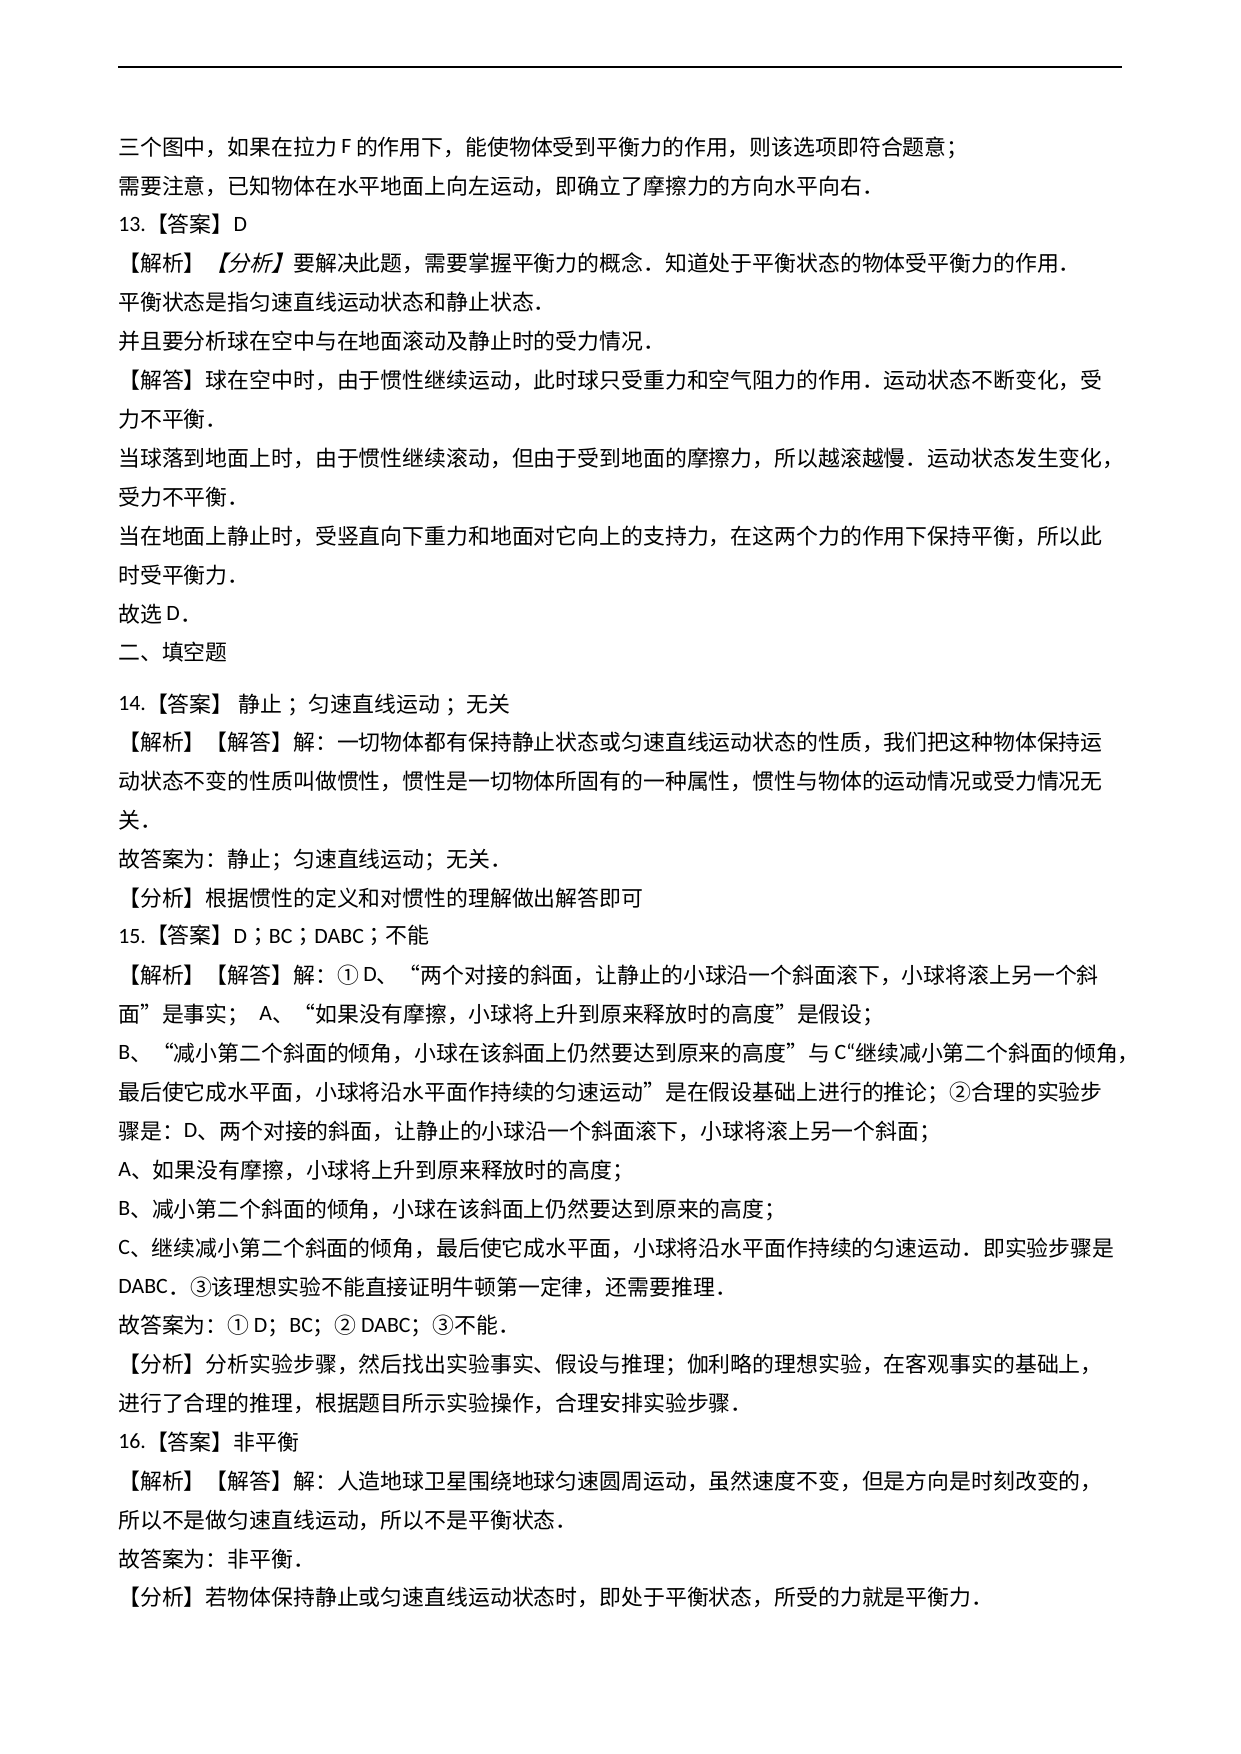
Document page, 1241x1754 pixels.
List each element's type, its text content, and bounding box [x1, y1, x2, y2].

text 14.【答案】 静止 ；匀速直线运动 ；无关 [118, 686, 1122, 719]
text 15.【答案】D；BC；DABC；不能 [118, 919, 1122, 952]
text 【解析】【解答】解：人造地球卫星围绕地球匀速圆周运动，虽然速度不变，但是方向是时刻改变的，所以不是做匀速直线运动，所以不是平衡状态． [118, 1463, 1122, 1535]
text 13.【答案】D [118, 207, 1122, 239]
text 三个图中，如果在拉力F的作用下，能使物体受到平衡力的作用，则该选项即符合题意； [118, 129, 1122, 162]
text 【解答】球在空中时，由于惯性继续运动，此时球只受重力和空气阻力的作用．运动状态不断变化，受力不平衡． 当球落到地面上时，由于惯性继续滚动，但由于受到地面的摩擦力，所以越滚越慢．运动状态发生变化，受力不平衡． 当在地面上静止时，受竖直向下重力和地面对它向上的支持力，在这两个力的作用下保持平衡，所以此时受平衡力． 故选D． [118, 362, 1122, 629]
text 16.【答案】非平衡 [118, 1425, 1122, 1457]
text 【解析】【解答】解：一切物体都有保持静止状态或匀速直线运动状态的性质，我们把这种物体保持运动状态不变的性质叫做惯性，惯性是一切物体所固有的一种属性，惯性与物体的运动情况或受力情况无关． [118, 725, 1122, 835]
text 【解析】【解答】解：①D、“两个对接的斜面，让静止的小球沿一个斜面滚下，小球将滚上另一个斜面”是事实； A、“如果没有摩擦，小球将上升到原来释放时的高度”是假设； B、“减小第二个斜面的倾角，小球在该斜面上仍然要达到原来的高度”与C“继续减小第二个斜面的倾角，最后使它成水平面，小球将沿水平面作持续的匀速运动”是在假设基础上进行的推论；②合理的实验步骤是：D、两个对接的斜面，让静止的小球沿一个斜面滚下，小球将滚上另一个斜面； A、如果没有摩擦，小球将上升到原来释放时的高度； B、减小第二个斜面的倾角，小球在该斜面上仍然要达到原来的高度； C、继续减小第二个斜面的倾角，最后使它成水平面，小球将沿水平面作持续的匀速运动．即实验步骤是DABC．③该理想实验不能直接证明牛顿第一定律，还需要推理． 故答案为：①D；BC；②DABC；③不能． 【分析】分析实验步骤，然后找出实验事实、假设与推理；伽利略的理想实验，在客观事实的基础上，进行了合理的推理，根据题目所示实验操作，合理安排实验步骤． [118, 957, 1122, 1418]
text 【分析】根据惯性的定义和对惯性的理解做出解答即可 [118, 880, 1122, 913]
text 需要注意，已知物体在水平地面上向左运动，即确立了摩擦力的方向水平向右． [118, 168, 1122, 201]
text 【解析】【分析】要解决此题，需要掌握平衡力的概念．知道处于平衡状态的物体受平衡力的作用． 平衡状态是指匀速直线运动状态和静止状态． 并且要分析球在空中与在地面滚动及静止时的受力情况． [118, 246, 1122, 356]
text 二、填空题 [118, 635, 1122, 667]
text 【分析】若物体保持静止或匀速直线运动状态时，即处于平衡状态，所受的力就是平衡力． [118, 1580, 1122, 1612]
text 故答案为：非平衡． [118, 1541, 1122, 1574]
text 故答案为：静止；匀速直线运动；无关． [118, 842, 1122, 874]
